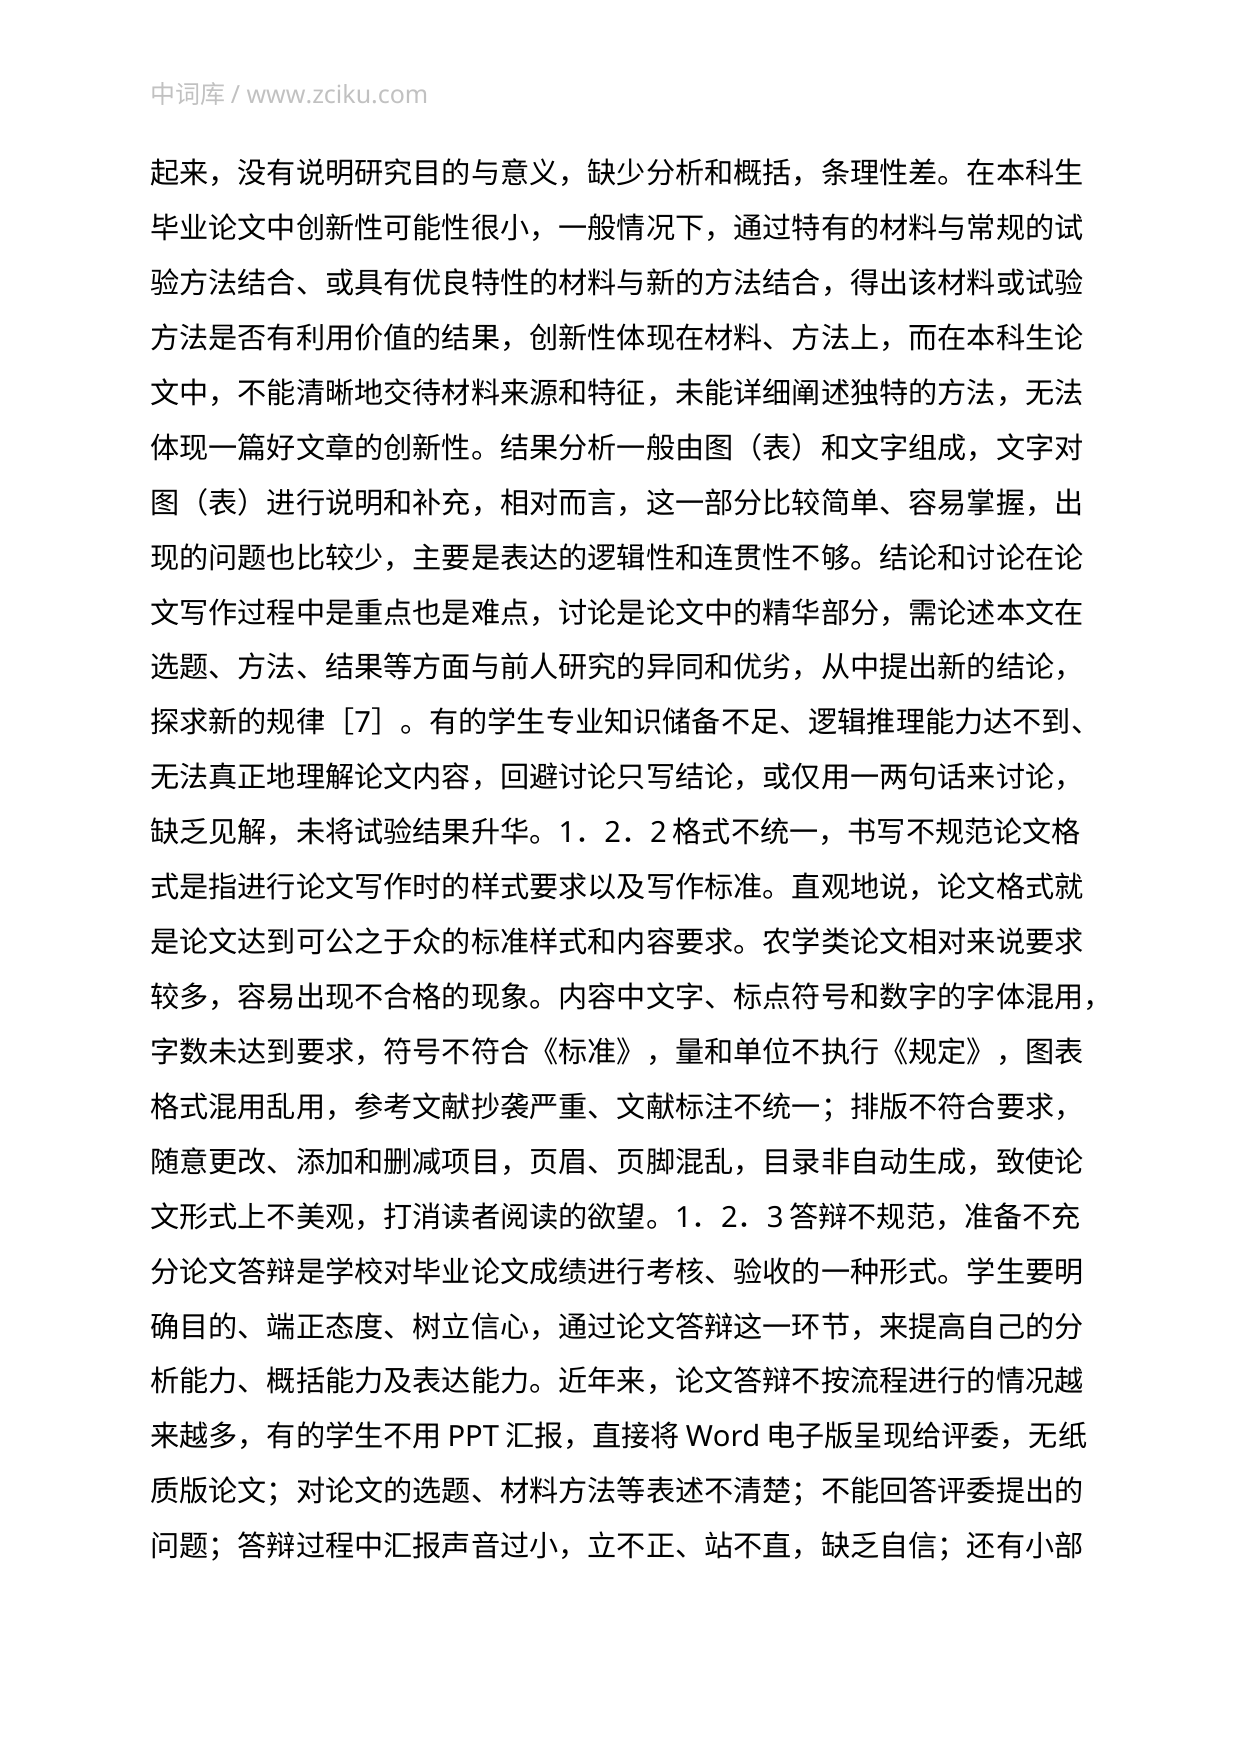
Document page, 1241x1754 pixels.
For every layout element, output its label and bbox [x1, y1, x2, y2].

text [150, 150, 1090, 1565]
